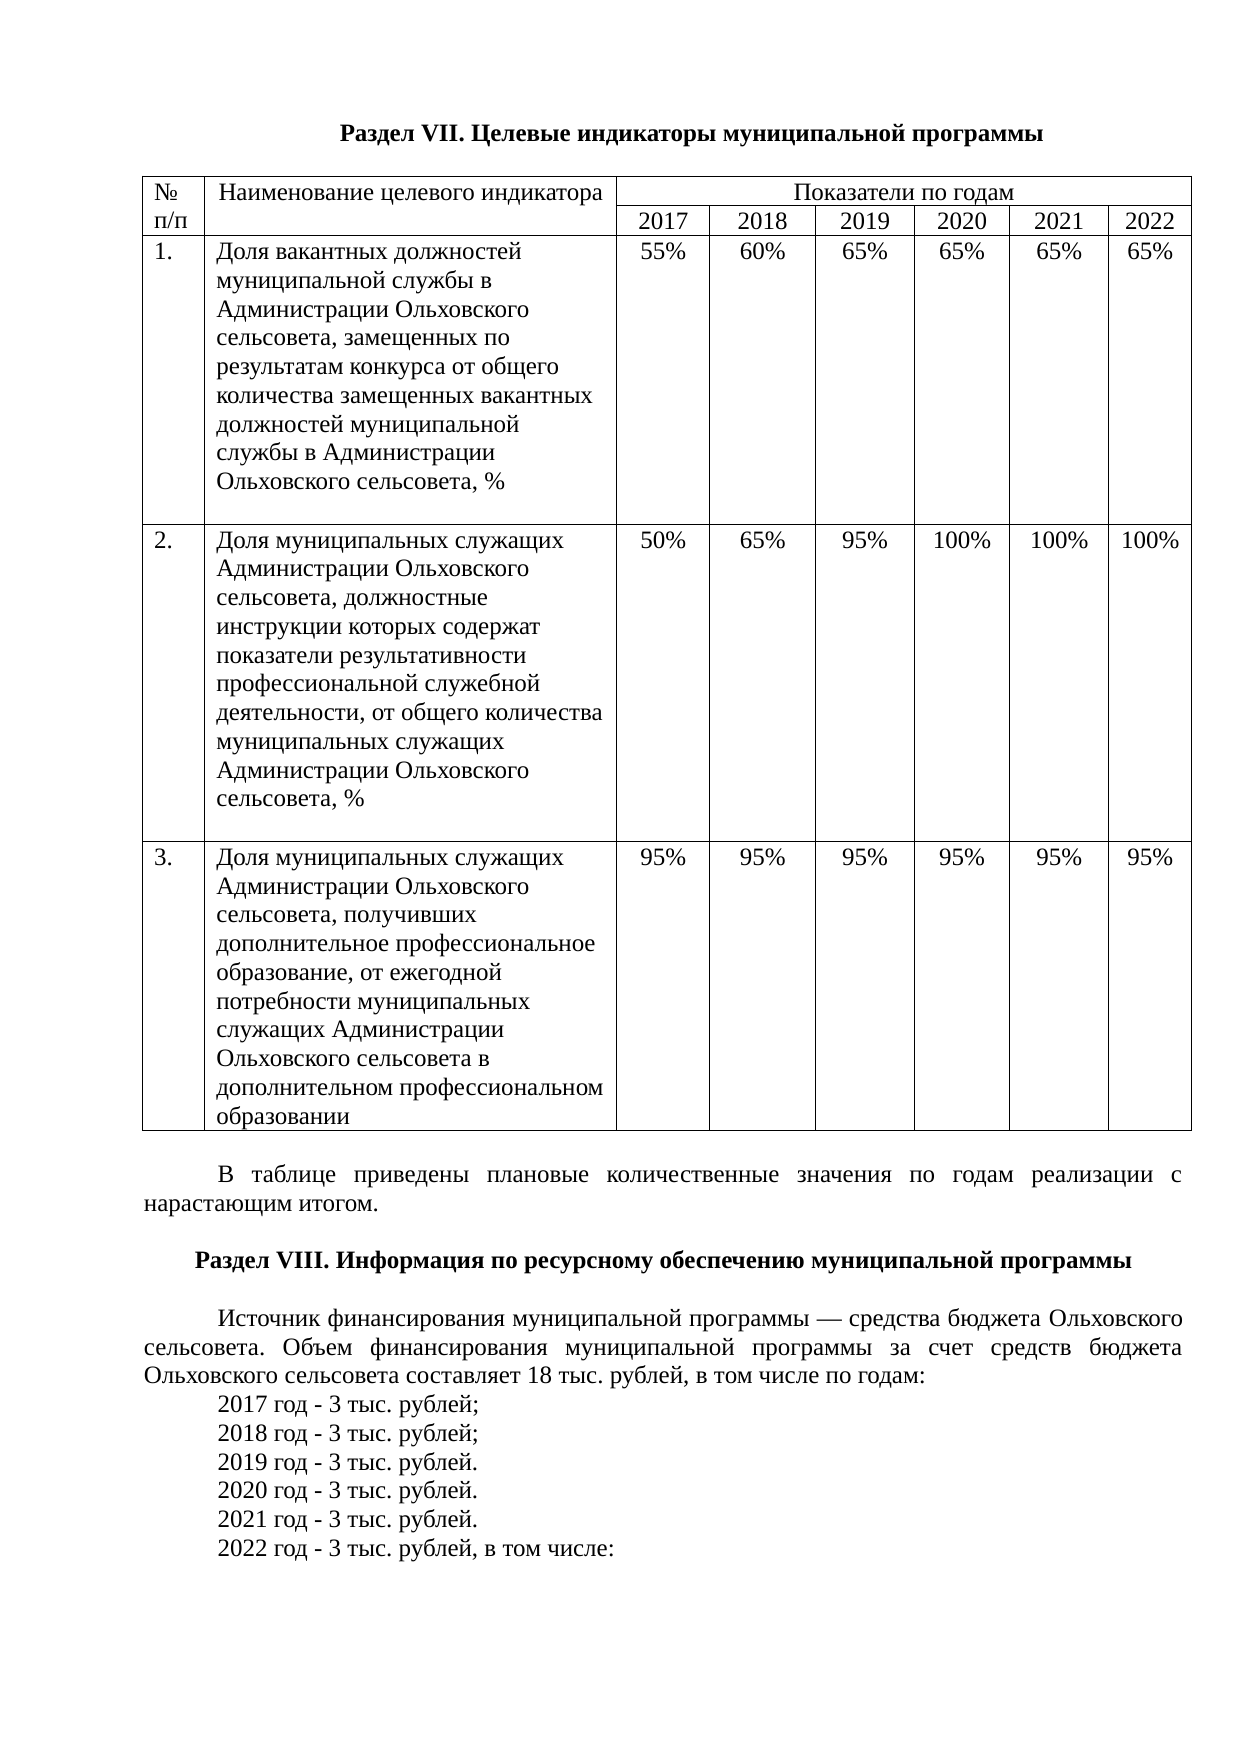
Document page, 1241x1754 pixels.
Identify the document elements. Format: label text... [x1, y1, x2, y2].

table_cell 95% [1109, 842, 1191, 1129]
text 2017 год - 3 тыс. рублей; [144, 1389, 1183, 1418]
table_cell 2022 [1109, 206, 1191, 235]
table_cell 95% [915, 842, 1009, 1129]
table_cell Доля вакантных должностей муниципальной службы в Администрации Ольховского сельсовета, замещенных по результатам конкурса от общего количества замещенных вакантных должностей муниципальной службы в Администрации Ольховского сельсовета, % [205, 236, 616, 524]
table_cell 100% [1010, 525, 1108, 841]
table_cell 100% [1109, 525, 1191, 841]
table_cell 3. [143, 842, 204, 1129]
table_cell 95% [710, 842, 815, 1129]
text 2020 год - 3 тыс. рублей. [144, 1476, 1183, 1504]
table_cell 65% [816, 236, 914, 524]
table_cell 2017 [617, 206, 709, 235]
table_cell Доля муниципальных служащих Администрации Ольховского сельсовета, должностные инструкции которых содержат показатели результативности профессиональной служебной деятельности, от общего количества муниципальных служащих Администрации Ольховского сельсовета, % [205, 525, 616, 841]
table_cell 2018 [710, 206, 815, 235]
text 2021 год - 3 тыс. рублей. [144, 1504, 1183, 1533]
table_cell Доля муниципальных служащих Администрации Ольховского сельсовета, получивших дополнительное профессиональное образование, от ежегодной потребности муниципальных служащих Администрации Ольховского сельсовета в дополнительном профессиональном образовании [205, 842, 616, 1129]
table_cell 100% [915, 525, 1009, 841]
table_header Наименование целевого индикатора [205, 177, 616, 235]
text Источник финансирования муниципальной программы — средства бюджета Ольховского сельсовета. Объем финансирования муниципальной программы за счет средств бюджета Ольховского сельсовета составляет 18 тыс. рублей, в том числе по годам: [144, 1303, 1183, 1389]
table_cell 95% [816, 842, 914, 1129]
table_cell 2021 [1010, 206, 1108, 235]
text 2022 год - 3 тыс. рублей, в том числе: [144, 1533, 1183, 1562]
table_cell 1. [143, 236, 204, 524]
text В таблице приведены плановые количественные значения по годам реализации с нарастающим итогом. [144, 1159, 1183, 1217]
text 2018 год - 3 тыс. рублей; [144, 1418, 1183, 1447]
table_cell 2019 [816, 206, 914, 235]
table_cell 55% [617, 236, 709, 524]
text 2019 год - 3 тыс. рублей. [144, 1447, 1183, 1476]
table_cell 65% [1109, 236, 1191, 524]
table_cell 50% [617, 525, 709, 841]
table_cell 95% [617, 842, 709, 1129]
table_cell 2. [143, 525, 204, 841]
table_cell 60% [710, 236, 815, 524]
table_cell 65% [710, 525, 815, 841]
table_header № п/п [143, 177, 204, 235]
table_header Показатели по годам [617, 177, 1191, 205]
table_cell 65% [1010, 236, 1108, 524]
table_cell 2020 [915, 206, 1009, 235]
table_cell 95% [816, 525, 914, 841]
text Раздел VII. Целевые индикаторы муниципальной программы [144, 118, 1183, 147]
table_cell 95% [1010, 842, 1108, 1129]
text Раздел VIII. Информация по ресурсному обеспечению муниципальной программы [144, 1246, 1183, 1274]
table_cell 65% [915, 236, 1009, 524]
